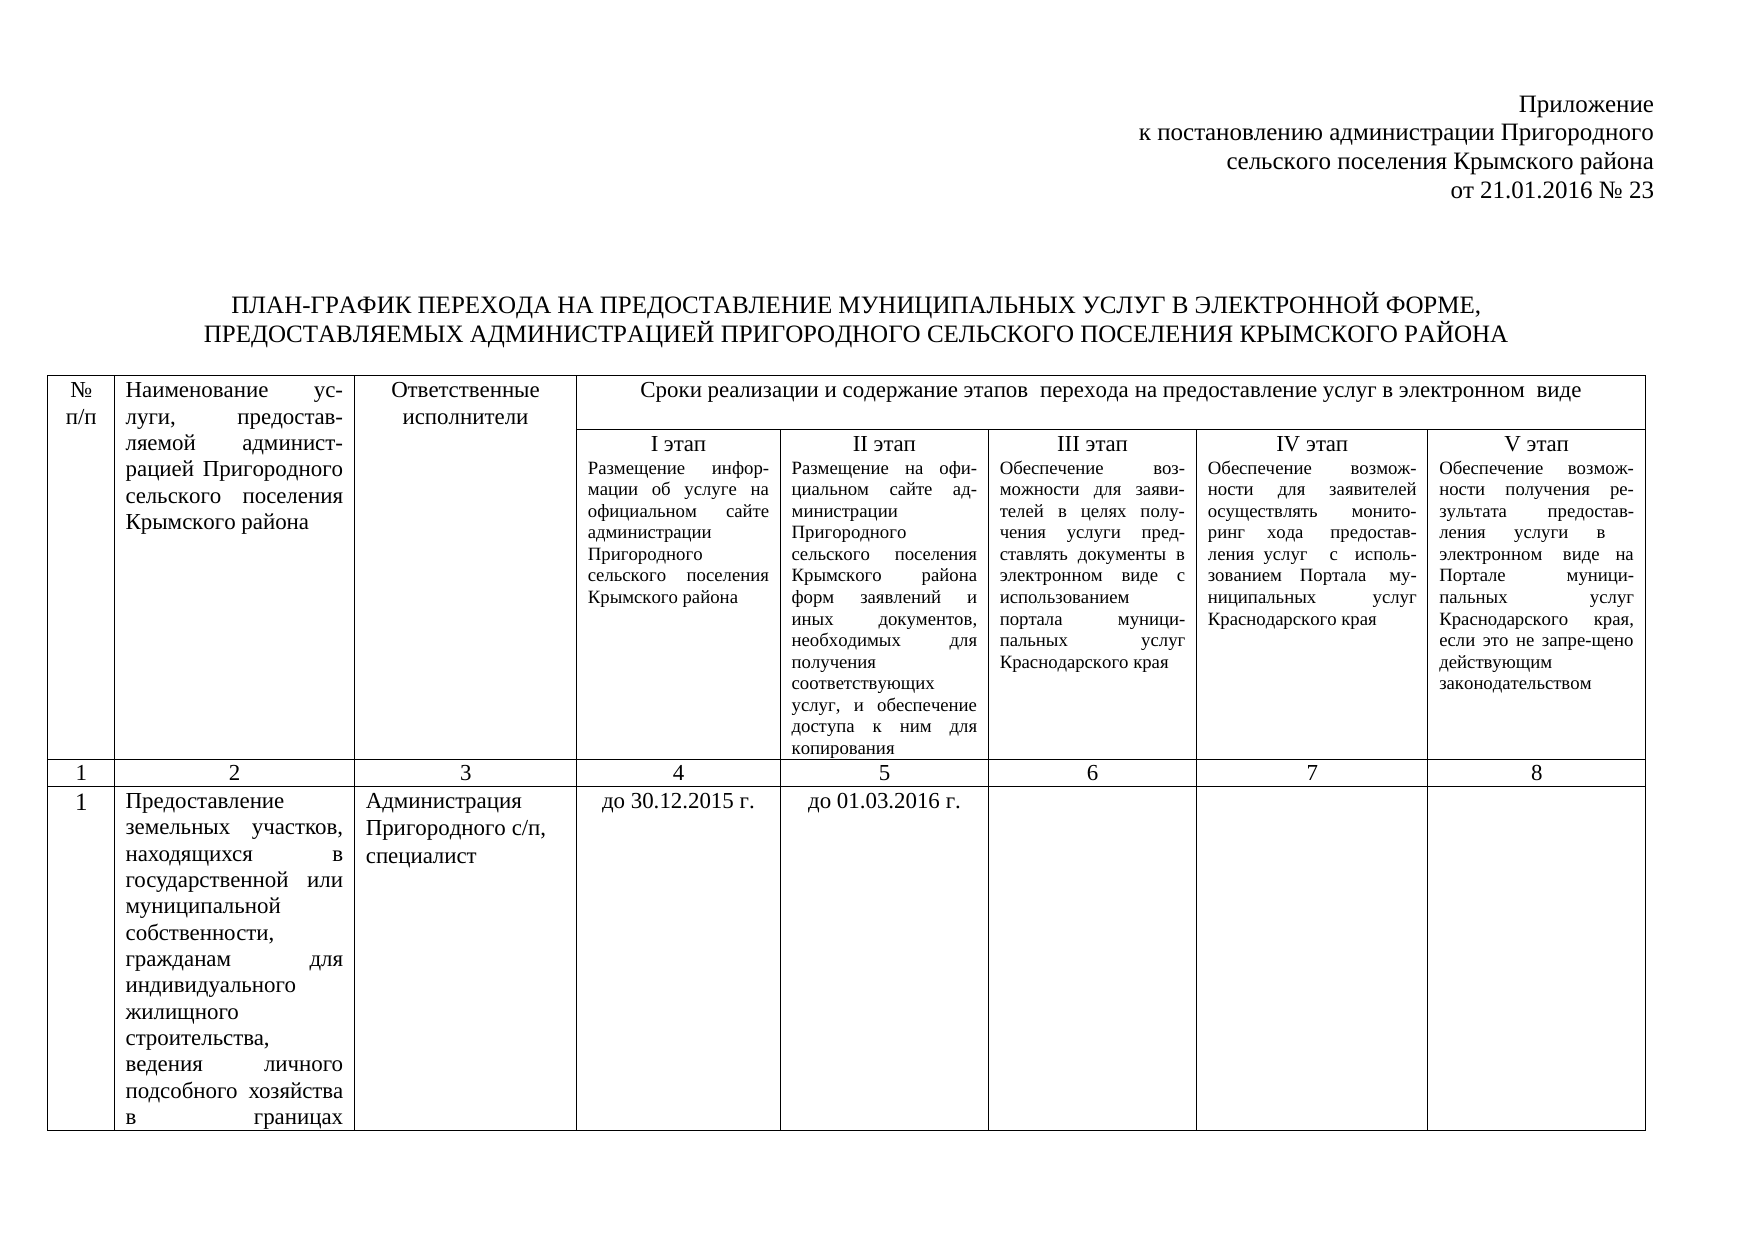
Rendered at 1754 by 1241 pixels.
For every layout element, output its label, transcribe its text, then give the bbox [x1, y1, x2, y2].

table_cell V этап Обеспечение возмож-ности получения ре-зультата предостав-ления услуги в электронном виде на Портале муници-пальных услуг Краснодарского края, если это не запре-щено действующим законодательством [1428, 430, 1645, 758]
table_cell IV этап Обеспечение возмож-ности для заявителей осуществлять монито-ринг хода предостав-ления услуг с исполь-зованием Портала му-ниципальных услуг Краснодарского края [1197, 430, 1427, 758]
table_cell 6 [989, 760, 1196, 786]
table_cell I этап Размещение инфор-мации об услуге на официальном сайте администрации Пригородного сельского поселения Крымского района [577, 430, 780, 758]
table_cell 3 [355, 760, 576, 786]
text от 21.01.2016 № 23 [59, 175, 1654, 204]
table_header Сроки реализации и содержание этапов перехода на предоставление услуг в электронном виде [577, 376, 1645, 429]
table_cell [355, 787, 576, 1129]
text сельского поселения Крымского района [59, 146, 1654, 175]
table_cell 1 [48, 787, 114, 1129]
text к постановлению администрации Пригородного [59, 117, 1654, 146]
table_cell до 01.03.2016 г. [781, 787, 988, 1129]
table_cell 7 [1197, 760, 1427, 786]
table_header Ответственные исполнители [355, 376, 576, 758]
table_cell III этап Обеспечение воз-можности для заяви-телей в целях полу-чения услуги пред-ставлять документы в электронном виде с использованием портала муници-пальных услуг Краснодарского края [989, 430, 1196, 758]
table_cell 1 [48, 760, 114, 786]
table_cell 8 [1428, 760, 1645, 786]
table_cell [1428, 787, 1645, 1129]
table_cell II этап Размещение на офи-циальном сайте ад-министрации Пригородного сельского поселения Крымского района форм заявлений и иных документов, необходимых для получения соответствующих услуг, и обеспечение доступа к ним для копирования [781, 430, 988, 758]
text Приложение [59, 89, 1654, 117]
table_cell 2 [115, 760, 354, 786]
table_header Наименование ус-луги, предостав-ляемой админист-рацией Пригородного сельского поселения Крымского района [115, 376, 354, 758]
table_cell [1197, 787, 1427, 1129]
table_cell [989, 787, 1196, 1129]
text ПЛАН-ГРАФИК ПЕРЕХОДА НА ПРЕДОСТАВЛЕНИЕ МУНИЦИПАЛЬНЫХ УСЛУГ В ЭЛЕКТРОННОЙ ФОРМЕ, [59, 290, 1654, 319]
table_cell до 30.12.2015 г. [577, 787, 780, 1129]
text ПРЕДОСТАВЛЯЕМЫХ АДМИНИСТРАЦИЕЙ ПРИГОРОДНОГО СЕЛЬСКОГО ПОСЕЛЕНИЯ КРЫМСКОГО РАЙОНА [59, 319, 1654, 375]
table_cell 4 [577, 760, 780, 786]
table_cell 5 [781, 760, 988, 786]
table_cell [115, 787, 354, 1129]
table_header № п/п [48, 376, 114, 758]
